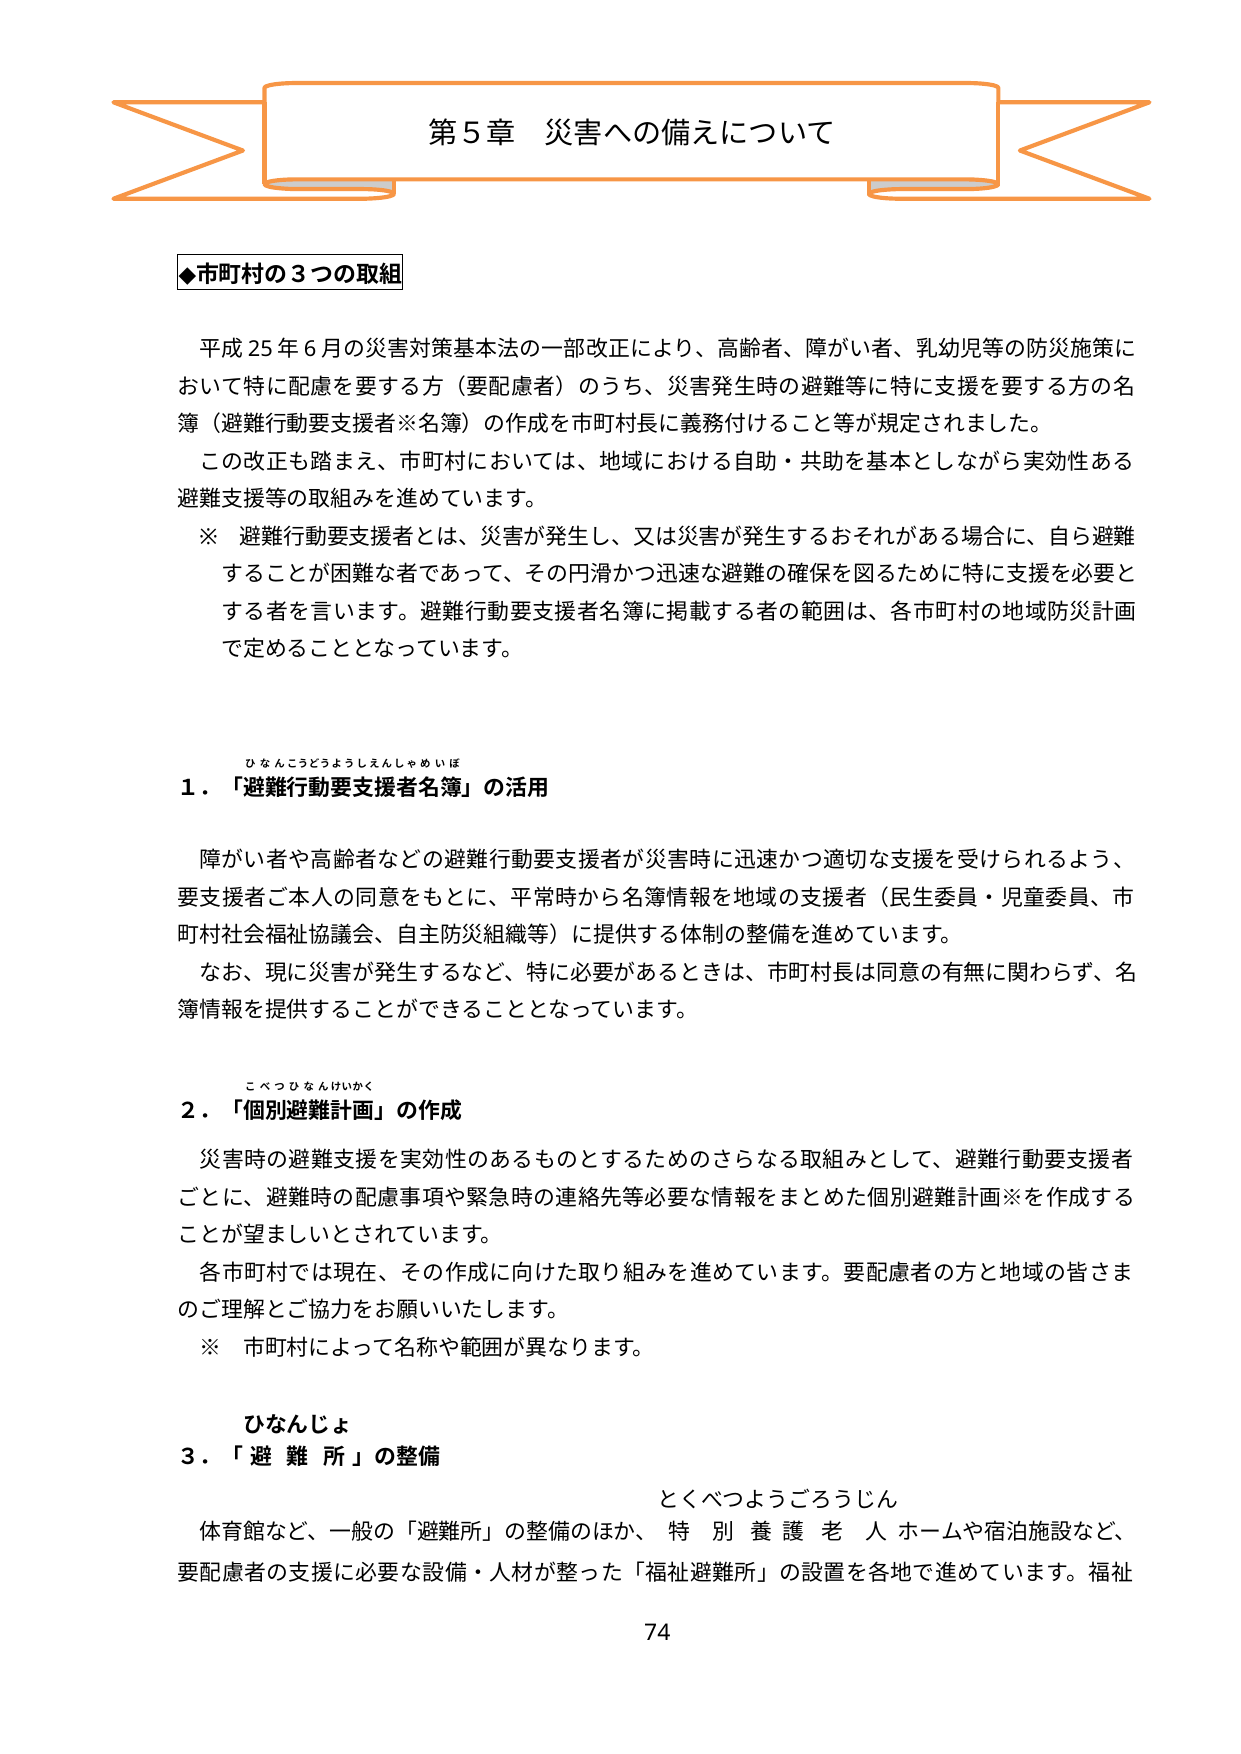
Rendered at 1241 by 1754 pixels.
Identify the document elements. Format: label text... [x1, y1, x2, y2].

text ※ 市町村によって名称や範囲が異なります。 [177, 1327, 1137, 1364]
text 災害時の避難支援を実効性のあるものとするためのさらなる取組みとして、避難行動要支援者ごとに、避難時の配慮事項や緊急時の連絡先等必要な情報をまとめた個別避難計画※を作成することが望ましいとされています。 [177, 1139, 1137, 1252]
text ※ 避難行動要支援者とは、災害が発生し、又は災害が発生するおそれがある場合に、自ら避難することが困難な者であって、その円滑かつ迅速な避難の確保を図るために特に支援を必要とする者を言います。避難行動要支援者名簿に掲載する者の範囲は、各市町村の地域防災計画で定めることとなっています。 [199, 516, 1137, 666]
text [177, 1477, 1137, 1589]
text 障がい者や高齢者などの避難行動要支援者が災害時に迅速かつ適切な支援を受けられるよう、要支援者ご本人の同意をもとに、平常時から名簿情報を地域の支援者（民生委員・児童委員、市町村社会福祉協議会、自主防災組織等）に提供する体制の整備を進めています。 [177, 839, 1137, 952]
text １．「」の活用 [177, 741, 1137, 816]
text 各市町村では現在、その作成に向けた取り組みを進めています。要配慮者の方と地域の皆さまのご理解とご協力をお願いいたします。 [177, 1252, 1137, 1327]
text この改正も踏まえ、市町村においては、地域における自助・共助を基本としながら実効性ある避難支援等の取組みを進めています。 [177, 441, 1137, 516]
text ◆市町村の３つの取組 [177, 253, 1137, 291]
text ２．「」の作成 [177, 1064, 1137, 1139]
text なお、現に災害が発生するなど、特に必要があるときは、市町村長は同意の有無に関わらず、名簿情報を提供することができることとなっています。 [177, 952, 1137, 1027]
text ３．「」の整備 [177, 1402, 1137, 1477]
text 平成25年6月の災害対策基本法の一部改正により、高齢者、障がい者、乳幼児等の防災施策において特に配慮を要する方（要配慮者）のうち、災害発生時の避難等に特に支援を要する方の名簿（避難行動要支援者※名簿）の作成を市町村長に義務付けること等が規定されました。 [177, 328, 1137, 441]
